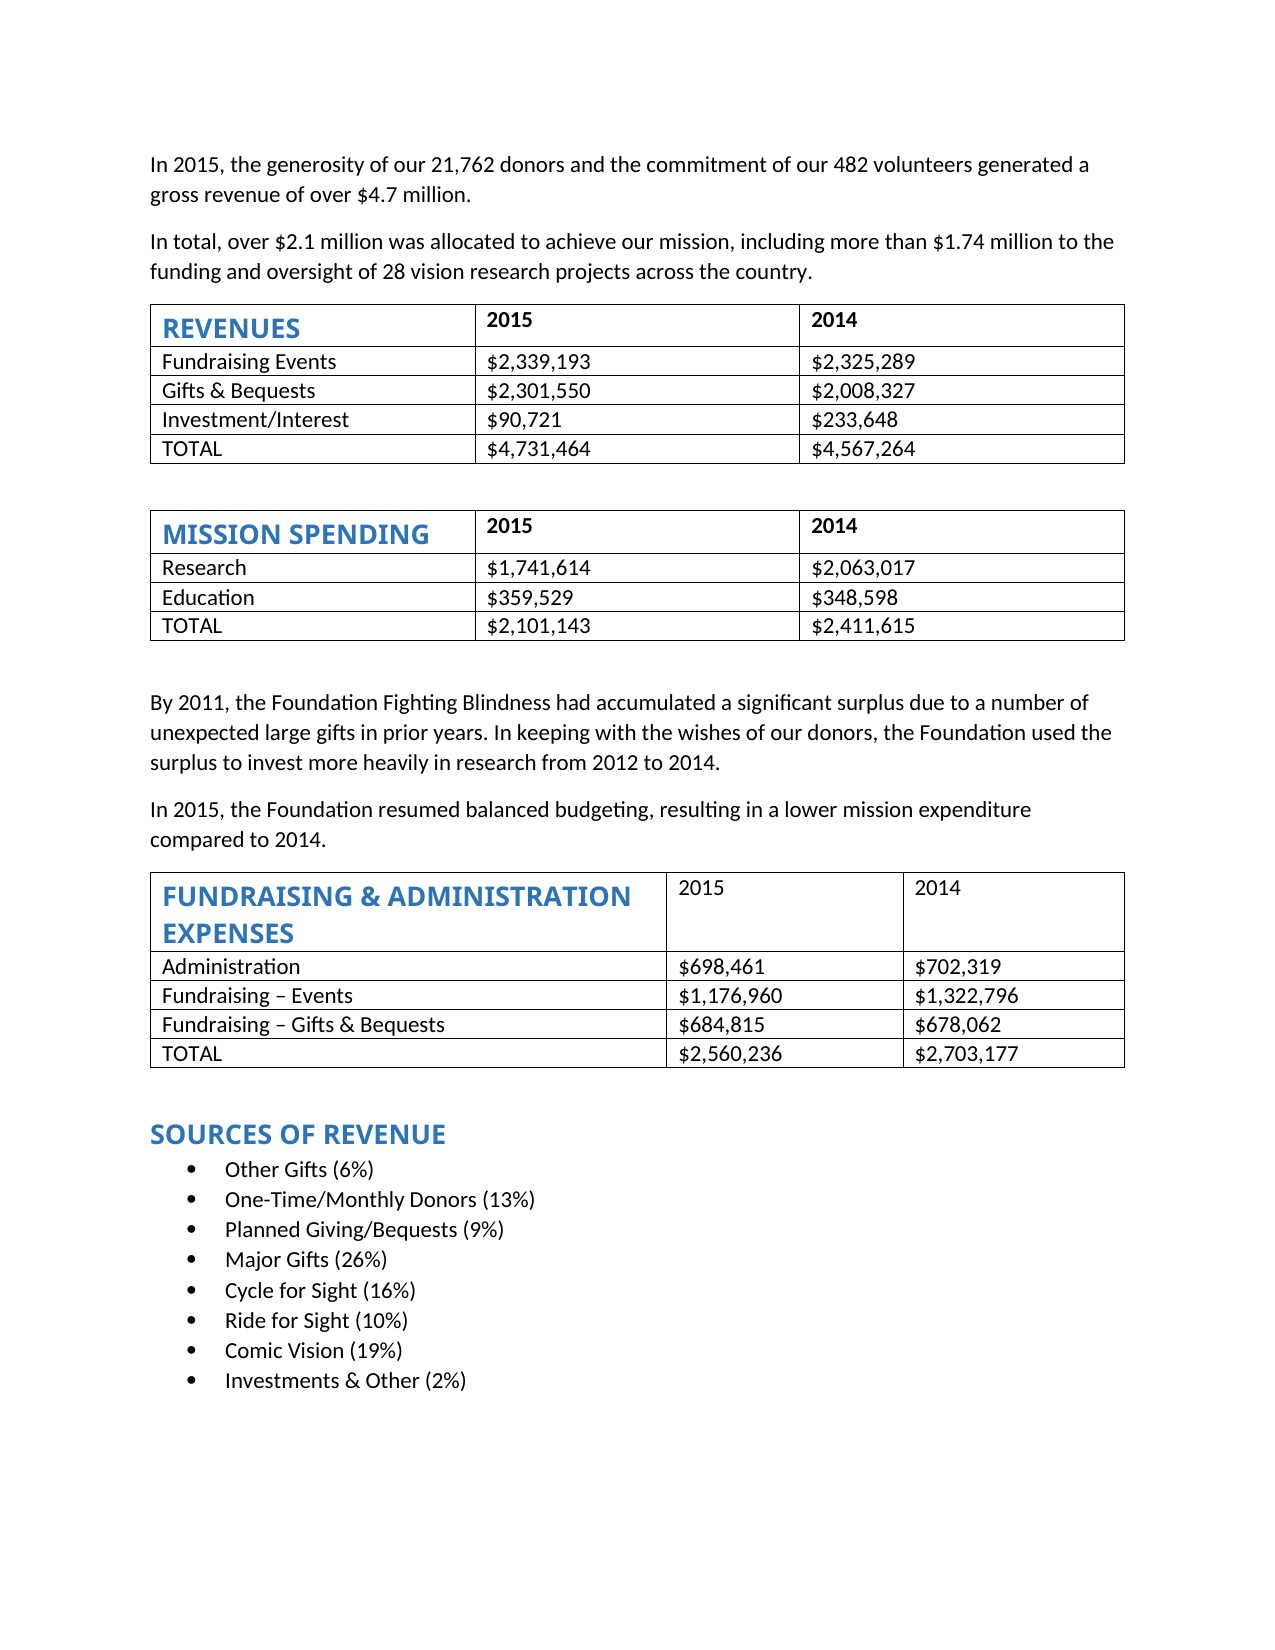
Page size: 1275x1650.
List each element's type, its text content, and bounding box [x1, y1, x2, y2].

table_cell $348,598 [800, 583, 1124, 611]
table_cell TOTAL [151, 1039, 666, 1067]
table_header REVENUES [151, 305, 475, 346]
table_cell Fundraising Events [151, 347, 475, 375]
table_cell $2,411,615 [800, 612, 1124, 640]
table_cell $684,815 [667, 1010, 903, 1038]
table_cell $90,721 [476, 405, 799, 433]
table_cell $2,339,193 [476, 347, 799, 375]
table_header MISSION SPENDING [151, 511, 475, 552]
table_header 2014 [904, 873, 1124, 951]
table_cell $2,063,017 [800, 554, 1124, 582]
table_cell $702,319 [904, 952, 1124, 980]
table_cell $2,101,143 [476, 612, 799, 640]
table_cell $698,461 [667, 952, 903, 980]
table_header FUNDRAISING & ADMINISTRATION EXPENSES [151, 873, 666, 951]
table_cell $2,703,177 [904, 1039, 1124, 1067]
table_cell $2,560,236 [667, 1039, 903, 1067]
list Comic Vision (19%) [187, 1336, 1125, 1364]
table_cell $2,008,327 [800, 376, 1124, 404]
table_header 2015 [667, 873, 903, 951]
table_cell Administration [151, 952, 666, 980]
table_cell $678,062 [904, 1010, 1124, 1038]
table_cell $359,529 [476, 583, 799, 611]
text In 2015, the generosity of our 21,762 donors and the commitment of our 482 volunteers generated a gross revenue of over $4.7 million. [150, 150, 1125, 208]
table_header 2015 [476, 511, 799, 552]
table_cell $1,741,614 [476, 554, 799, 582]
text By 2011, the Foundation Fighting Blindness had accumulated a significant surplus due to a number of unexpected large gifts in prior years. In keeping with the wishes of our donors, the Foundation used the surplus to invest more heavily in research from 2012 to 2014. [150, 688, 1125, 776]
list Other Gifts (6%) [187, 1155, 1125, 1183]
list One-Time/Monthly Donors (13%) [187, 1185, 1125, 1213]
text In 2015, the Foundation resumed balanced budgeting, resulting in a lower mission expenditure compared to 2014. [150, 795, 1125, 853]
table_header 2014 [800, 511, 1124, 552]
table_cell TOTAL [151, 435, 475, 462]
table_cell $2,301,550 [476, 376, 799, 404]
subtitle SOURCES OF REVENUE [150, 1115, 1125, 1152]
table_cell $1,322,796 [904, 981, 1124, 1009]
list Cycle for Sight (16%) [187, 1276, 1125, 1304]
list Planned Giving/Bequests (9%) [187, 1215, 1125, 1243]
table_cell $4,567,264 [800, 435, 1124, 462]
list Major Gifts (26%) [187, 1246, 1125, 1273]
table_cell Fundraising – Gifts & Bequests [151, 1010, 666, 1038]
table_cell $4,731,464 [476, 435, 799, 462]
table_cell Fundraising – Events [151, 981, 666, 1009]
text In total, over $2.1 million was allocated to achieve our mission, including more than $1.74 million to the funding and oversight of 28 vision research projects across the country. [150, 227, 1125, 285]
table_cell $233,648 [800, 405, 1124, 433]
table_cell $1,176,960 [667, 981, 903, 1009]
table_cell Education [151, 583, 475, 611]
table_header 2014 [800, 305, 1124, 346]
table_cell Investment/Interest [151, 405, 475, 433]
list Investments & Other (2%) [187, 1366, 1125, 1394]
table_cell TOTAL [151, 612, 475, 640]
table_cell Research [151, 554, 475, 582]
table_header 2015 [476, 305, 799, 346]
table_cell Gifts & Bequests [151, 376, 475, 404]
table_cell $2,325,289 [800, 347, 1124, 375]
list Ride for Sight (10%) [187, 1306, 1125, 1334]
